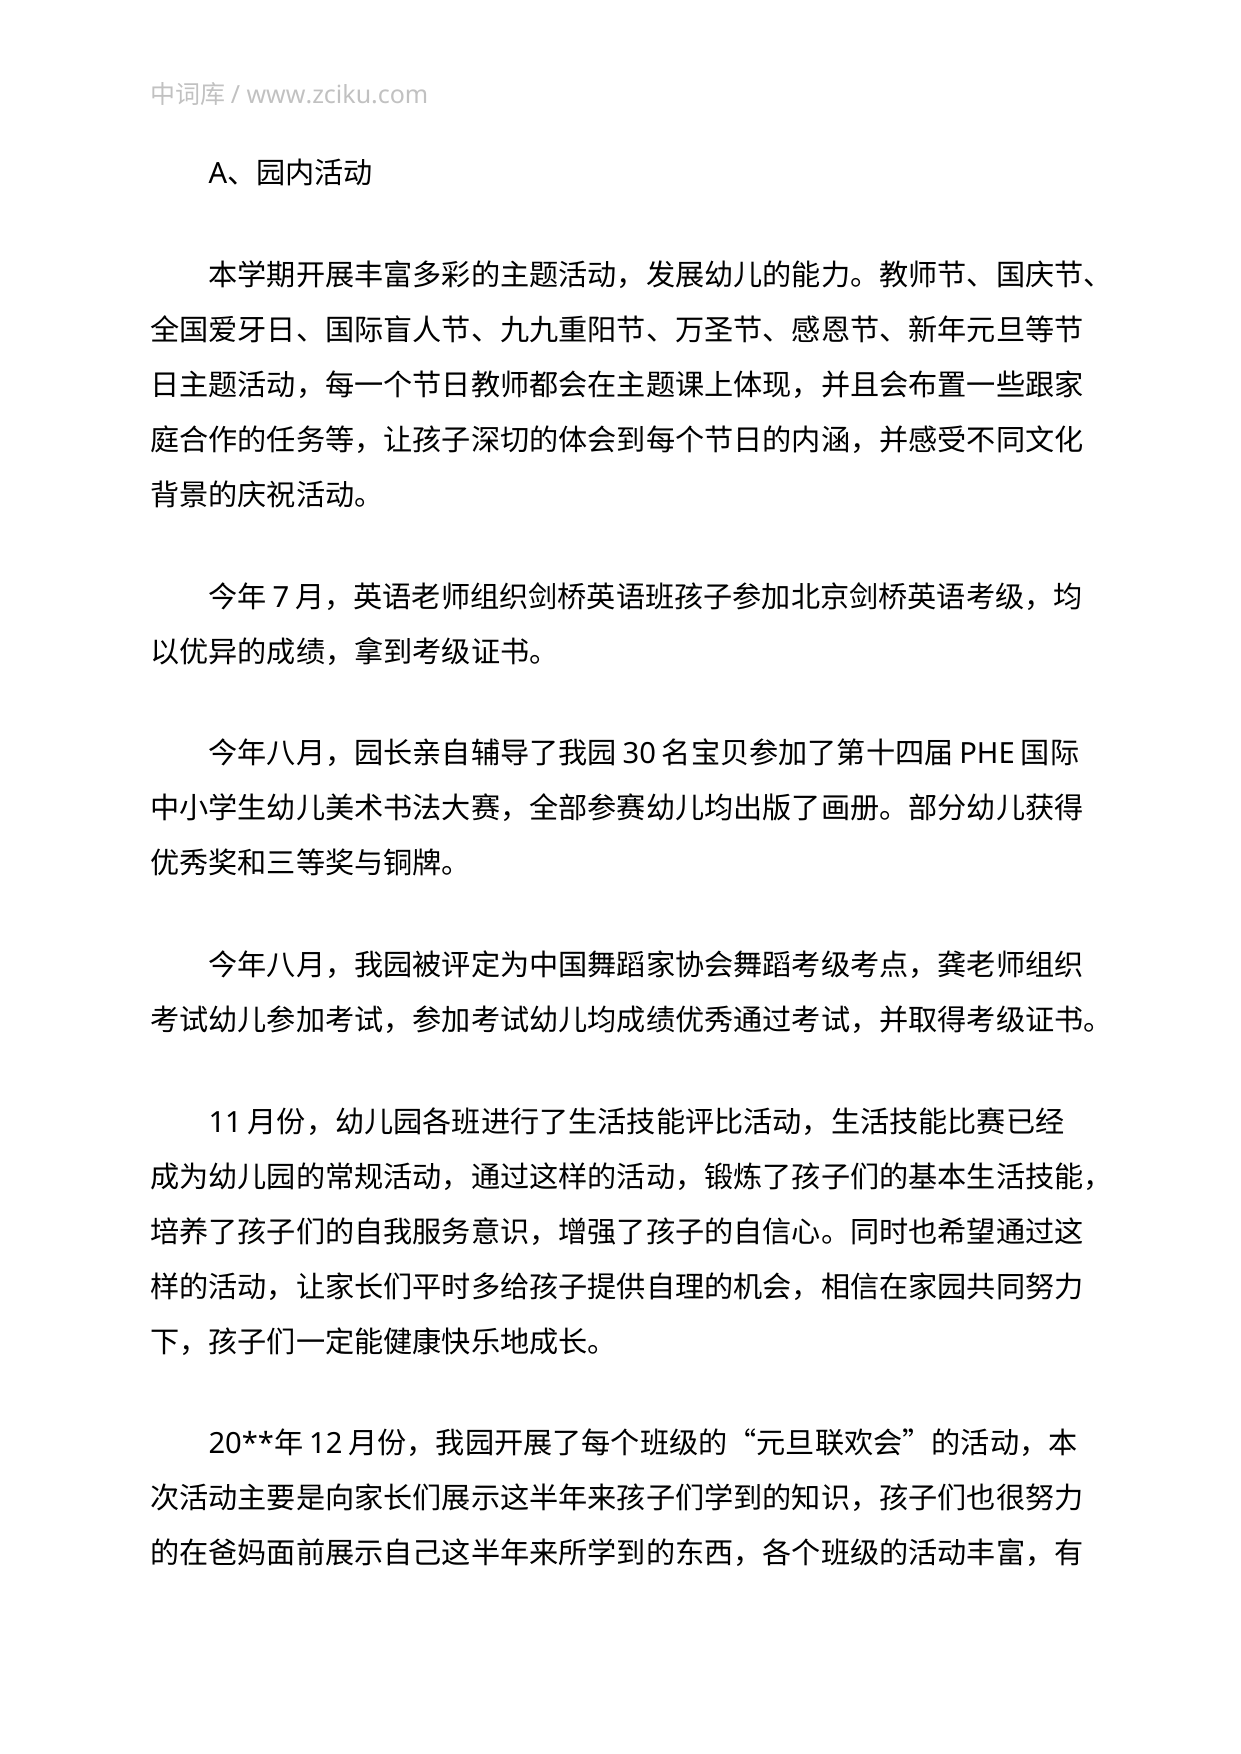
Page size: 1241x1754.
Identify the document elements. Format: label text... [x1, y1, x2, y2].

text 今年7月，英语老师组织剑桥英语班孩子参加北京剑桥英语考级，均以优异的成绩，拿到考级证书。 [150, 573, 1090, 671]
text 11月份，幼儿园各班进行了生活技能评比活动，生活技能比赛已经成为幼儿园的常规活动，通过这样的活动，锻炼了孩子们的基本生活技能，培养了孩子们的自我服务意识，增强了孩子的自信心。同时也希望通过这样的活动，让家长们平时多给孩子提供自理的机会，相信在家园共同努力下，孩子们一定能健康快乐地成长。 [150, 1098, 1090, 1360]
text 今年八月，我园被评定为中国舞蹈家协会舞蹈考级考点，龚老师组织考试幼儿参加考试，参加考试幼儿均成绩优秀通过考试，并取得考级证书。 [150, 942, 1090, 1039]
text 本学期开展丰富多彩的主题活动，发展幼儿的能力。教师节、国庆节、全国爱牙日、国际盲人节、九九重阳节、万圣节、感恩节、新年元旦等节日主题活动，每一个节日教师都会在主题课上体现，并且会布置一些跟家庭合作的任务等，让孩子深切的体会到每个节日的内涵，并感受不同文化背景的庆祝活动。 [150, 252, 1090, 514]
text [150, 1420, 1090, 1572]
text 今年八月，园长亲自辅导了我园30名宝贝参加了第十四届PHE国际中小学生幼儿美术书法大赛，全部参赛幼儿均出版了画册。部分幼儿获得优秀奖和三等奖与铜牌。 [150, 730, 1090, 882]
text A、园内活动 [150, 150, 1090, 192]
